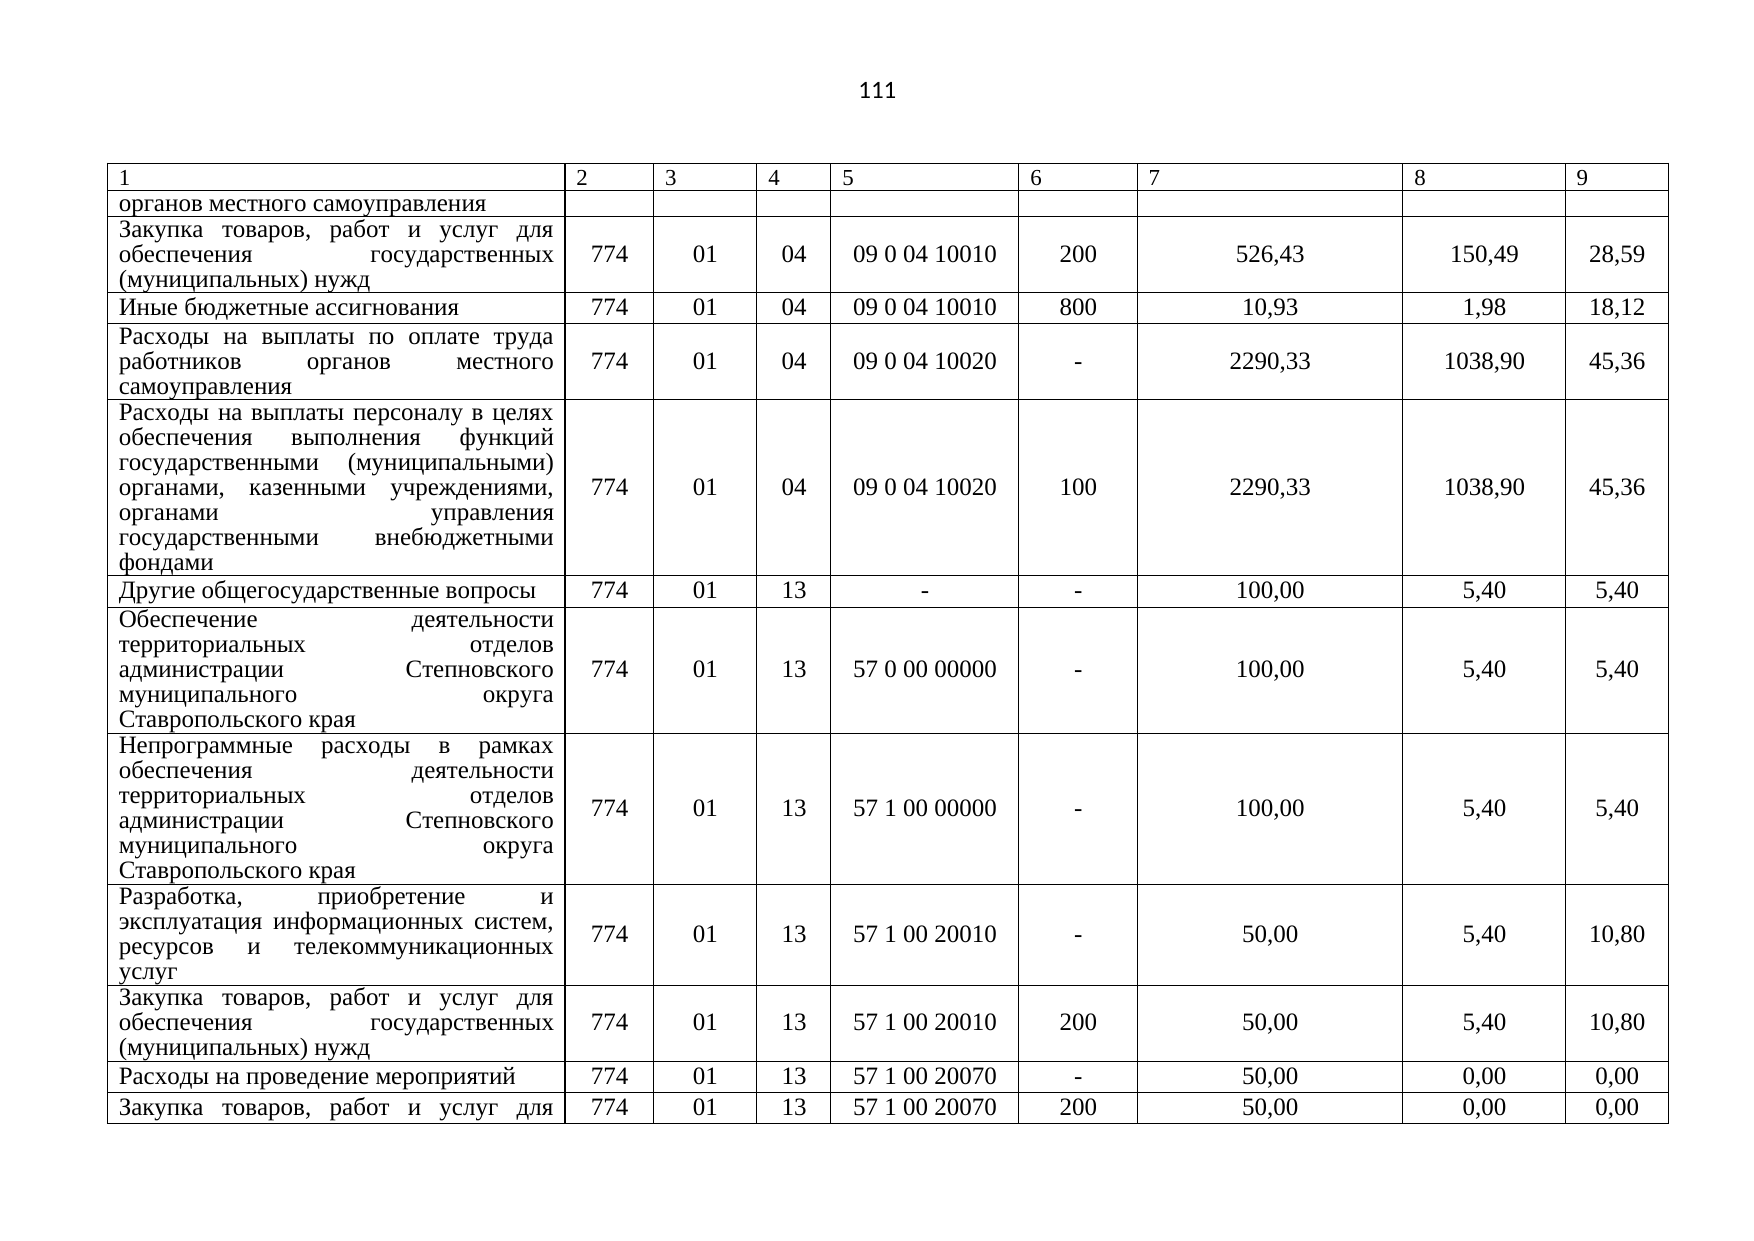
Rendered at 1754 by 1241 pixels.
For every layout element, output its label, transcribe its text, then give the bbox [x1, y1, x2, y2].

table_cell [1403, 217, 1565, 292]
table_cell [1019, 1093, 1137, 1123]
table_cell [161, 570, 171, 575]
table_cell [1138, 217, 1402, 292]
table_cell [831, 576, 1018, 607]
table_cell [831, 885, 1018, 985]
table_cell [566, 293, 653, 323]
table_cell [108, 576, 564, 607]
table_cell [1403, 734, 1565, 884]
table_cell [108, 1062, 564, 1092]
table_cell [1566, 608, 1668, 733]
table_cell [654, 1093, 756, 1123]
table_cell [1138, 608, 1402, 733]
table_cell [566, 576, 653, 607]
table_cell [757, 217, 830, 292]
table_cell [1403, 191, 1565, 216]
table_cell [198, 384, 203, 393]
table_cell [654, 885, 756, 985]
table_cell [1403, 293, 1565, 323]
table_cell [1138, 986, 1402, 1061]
table_header 7 [1138, 164, 1402, 190]
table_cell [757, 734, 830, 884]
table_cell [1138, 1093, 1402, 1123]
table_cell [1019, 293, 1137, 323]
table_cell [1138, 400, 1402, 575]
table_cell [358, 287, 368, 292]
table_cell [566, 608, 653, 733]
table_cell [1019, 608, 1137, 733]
table_header 4 [757, 164, 830, 190]
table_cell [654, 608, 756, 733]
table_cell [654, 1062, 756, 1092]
table_header 8 [1403, 164, 1565, 190]
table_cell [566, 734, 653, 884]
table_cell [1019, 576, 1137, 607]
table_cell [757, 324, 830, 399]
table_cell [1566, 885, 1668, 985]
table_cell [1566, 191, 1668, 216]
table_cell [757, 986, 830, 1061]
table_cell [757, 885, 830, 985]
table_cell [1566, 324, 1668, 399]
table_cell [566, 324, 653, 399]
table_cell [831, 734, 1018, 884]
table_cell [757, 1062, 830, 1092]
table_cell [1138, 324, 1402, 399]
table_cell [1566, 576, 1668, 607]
table_header 9 [1566, 164, 1668, 190]
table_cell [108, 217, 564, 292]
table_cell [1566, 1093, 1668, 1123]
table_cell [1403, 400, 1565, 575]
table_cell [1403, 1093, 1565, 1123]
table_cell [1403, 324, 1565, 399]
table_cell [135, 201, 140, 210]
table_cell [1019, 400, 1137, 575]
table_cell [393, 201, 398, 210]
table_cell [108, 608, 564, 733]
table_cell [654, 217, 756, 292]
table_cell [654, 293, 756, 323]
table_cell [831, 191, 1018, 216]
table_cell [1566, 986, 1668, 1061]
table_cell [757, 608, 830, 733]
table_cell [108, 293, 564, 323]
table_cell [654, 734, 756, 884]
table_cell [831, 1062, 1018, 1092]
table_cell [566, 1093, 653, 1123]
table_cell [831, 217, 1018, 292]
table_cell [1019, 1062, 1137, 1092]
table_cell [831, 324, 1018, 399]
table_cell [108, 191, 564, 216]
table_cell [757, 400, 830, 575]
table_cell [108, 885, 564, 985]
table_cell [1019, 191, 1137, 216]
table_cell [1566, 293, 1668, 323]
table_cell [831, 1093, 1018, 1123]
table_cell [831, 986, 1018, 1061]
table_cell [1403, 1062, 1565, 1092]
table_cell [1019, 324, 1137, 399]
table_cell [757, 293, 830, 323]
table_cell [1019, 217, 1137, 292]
table_header 2 [566, 164, 653, 190]
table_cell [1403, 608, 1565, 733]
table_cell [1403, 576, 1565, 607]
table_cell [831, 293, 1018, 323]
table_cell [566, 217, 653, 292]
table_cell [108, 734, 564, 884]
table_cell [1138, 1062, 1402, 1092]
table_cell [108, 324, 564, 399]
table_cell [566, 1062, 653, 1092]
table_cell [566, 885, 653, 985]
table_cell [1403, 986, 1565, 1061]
table_header 1 [108, 164, 564, 190]
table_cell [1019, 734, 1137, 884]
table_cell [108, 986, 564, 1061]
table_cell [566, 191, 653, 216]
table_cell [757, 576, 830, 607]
table_header 5 [831, 164, 1018, 190]
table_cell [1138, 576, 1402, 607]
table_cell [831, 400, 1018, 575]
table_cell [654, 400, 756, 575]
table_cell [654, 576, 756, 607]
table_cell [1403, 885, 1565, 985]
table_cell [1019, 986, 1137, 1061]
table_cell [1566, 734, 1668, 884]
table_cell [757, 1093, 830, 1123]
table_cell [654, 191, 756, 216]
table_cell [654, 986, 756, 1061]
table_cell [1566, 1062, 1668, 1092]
table_header 3 [654, 164, 756, 190]
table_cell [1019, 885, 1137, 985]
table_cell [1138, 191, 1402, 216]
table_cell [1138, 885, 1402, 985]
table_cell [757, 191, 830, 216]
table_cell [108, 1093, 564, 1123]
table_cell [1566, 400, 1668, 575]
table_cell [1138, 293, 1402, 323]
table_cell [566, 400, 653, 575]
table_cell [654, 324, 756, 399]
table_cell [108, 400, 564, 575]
table_header 6 [1019, 164, 1137, 190]
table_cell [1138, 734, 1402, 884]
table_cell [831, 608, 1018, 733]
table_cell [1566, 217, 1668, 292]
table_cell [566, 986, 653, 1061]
